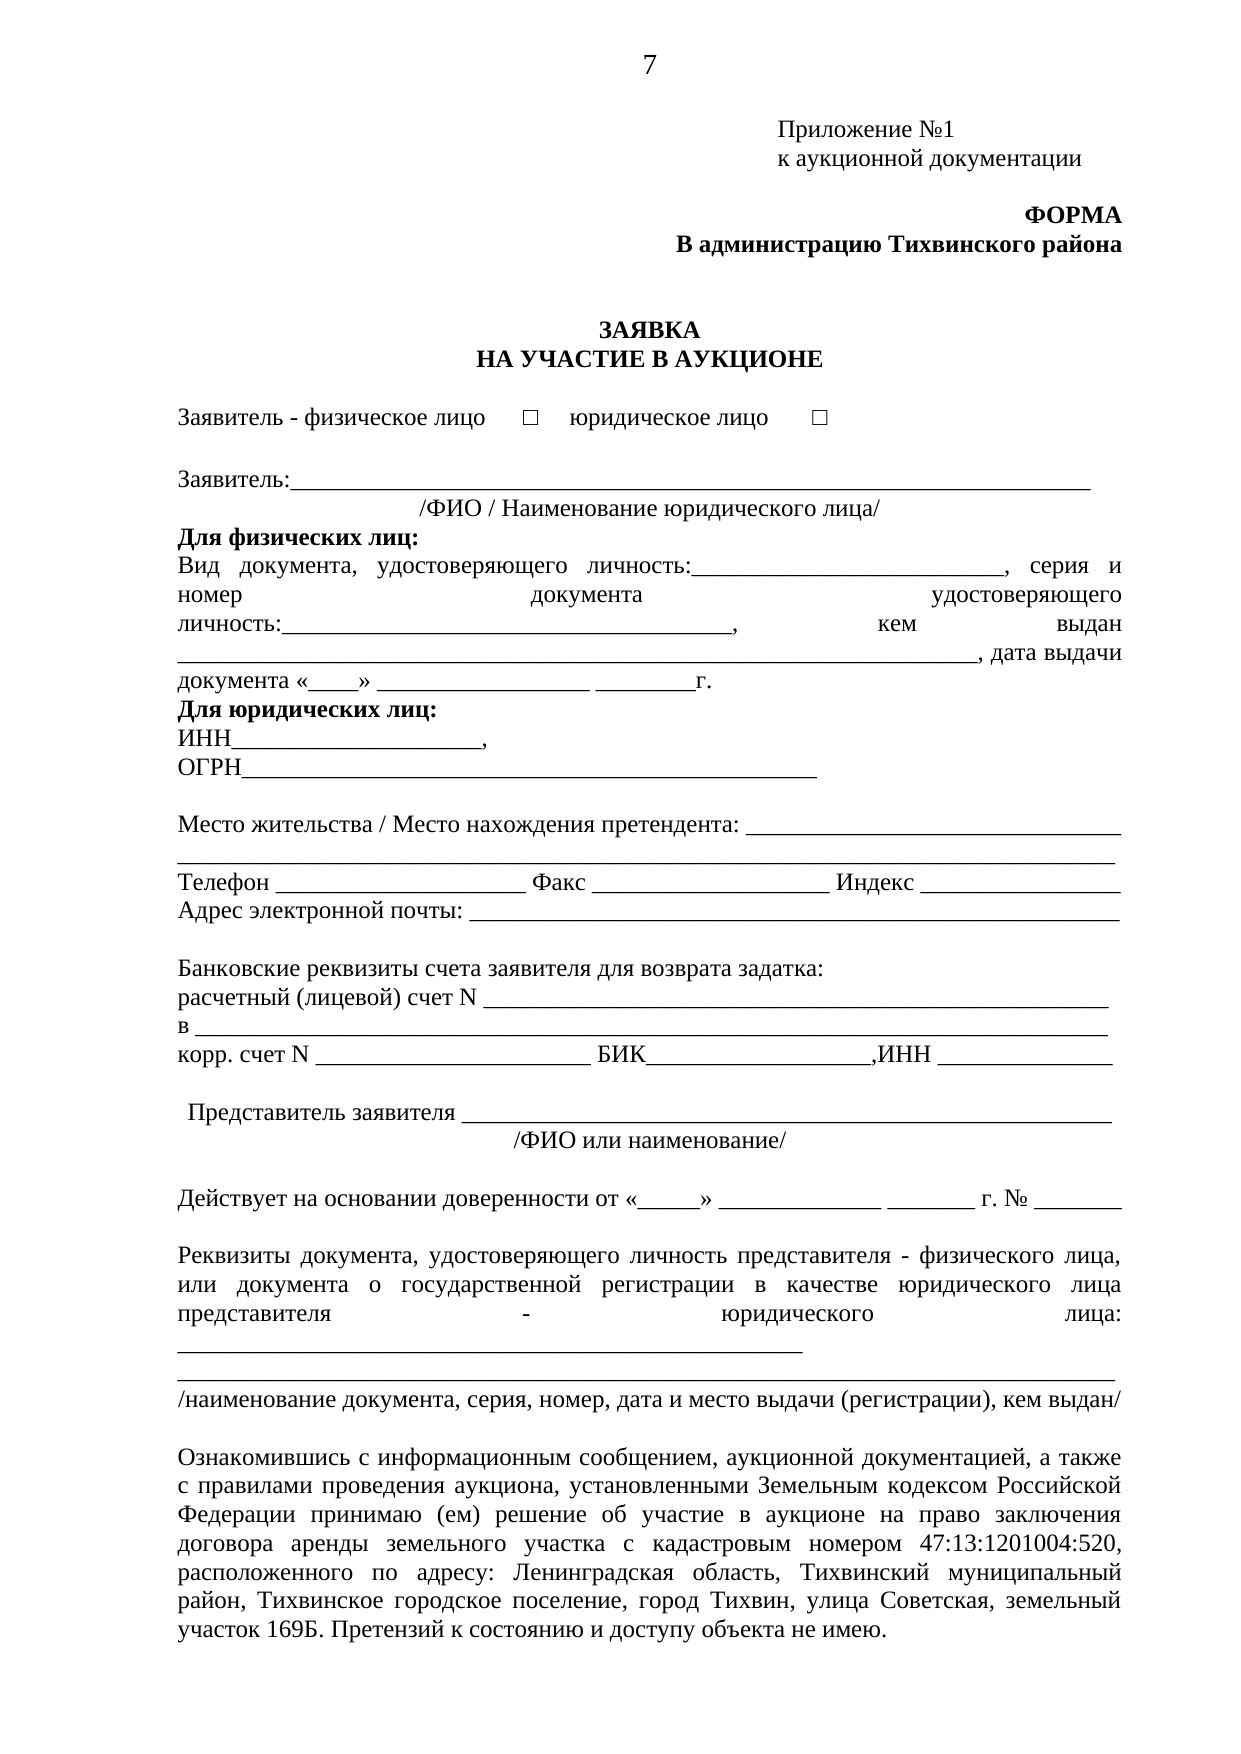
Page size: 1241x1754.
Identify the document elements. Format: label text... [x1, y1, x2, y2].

text /ФИО / Наименование юридического лица/ [177, 493, 1122, 522]
text В администрацию Тихвинского района [177, 229, 1122, 258]
text ___________________________________________________________________________ [177, 1355, 1122, 1384]
text Заявитель - физическое лицо □ юридическое лицо □ [177, 402, 1122, 431]
text /наименование документа, серия, номер, дата и место выдачи (регистрации), кем выдан/ [177, 1384, 1122, 1413]
text расчетный (лицевой) счет N __________________________________________________ [177, 982, 1122, 1010]
text ФОРМА [177, 201, 1122, 229]
text в _________________________________________________________________________ [177, 1010, 1122, 1039]
text Вид документа, удостоверяющего личность:_________________________, серия и номер документа удостоверяющего личность:____________________________________, кем выдан ________________________________________________________________, дата выдачи документа «____» _________________ ________г. [177, 550, 1122, 694]
text корр. счет N ______________________ БИК__________________,ИНН ______________ [177, 1039, 1122, 1068]
text ___________________________________________________________________________ [177, 838, 1122, 867]
text Представитель заявителя ____________________________________________________ /ФИО или наименование/ [177, 1097, 1122, 1154]
text Заявитель:________________________________________________________________ [177, 464, 1122, 493]
text Действует на основании доверенности от «_____» _____________ _______ г. № _______ [177, 1183, 1122, 1212]
text ЗАЯВКА [177, 316, 1122, 344]
text Для юридических лиц: [177, 694, 1122, 723]
text ИНН____________________, ОГРН______________________________________________ [177, 723, 1122, 780]
text Место жительства / Место нахождения претендента: ______________________________ [177, 809, 1122, 838]
text Ознакомившись с информационным сообщением, аукционной документацией, а также с правилами проведения аукциона, установленными Земельным кодексом Российской Федерации принимаю (ем) решение об участие в аукционе на право заключения договора аренды земельного участка с кадастровым номером 47:13:1201004:520, расположенного по адресу: Ленинградская область, Тихвинский муниципальный район, Тихвинское городское поселение, город Тихвин, улица Советская, земельный участок 169Б. Претензий к состоянию и доступу объекта не имею. [177, 1442, 1122, 1643]
text к аукционной документации [777, 143, 1122, 172]
text Адрес электронной почты: ____________________________________________________ [177, 895, 1122, 924]
text Банковские реквизиты счета заявителя для возврата задатка: [177, 953, 1122, 982]
text НА УЧАСТИЕ В АУКЦИОНЕ [177, 344, 1122, 373]
text Для физических лиц: [177, 522, 1122, 550]
text Телефон ____________________ Факс ___________________ Индекс ________________ [177, 867, 1122, 895]
text Реквизиты документа, удостоверяющего личность представителя - физического лица, или документа о государственной регистрации в качестве юридического лица представителя - юридического лица: __________________________________________________ [177, 1240, 1122, 1355]
text Приложение №1 [777, 114, 1122, 143]
